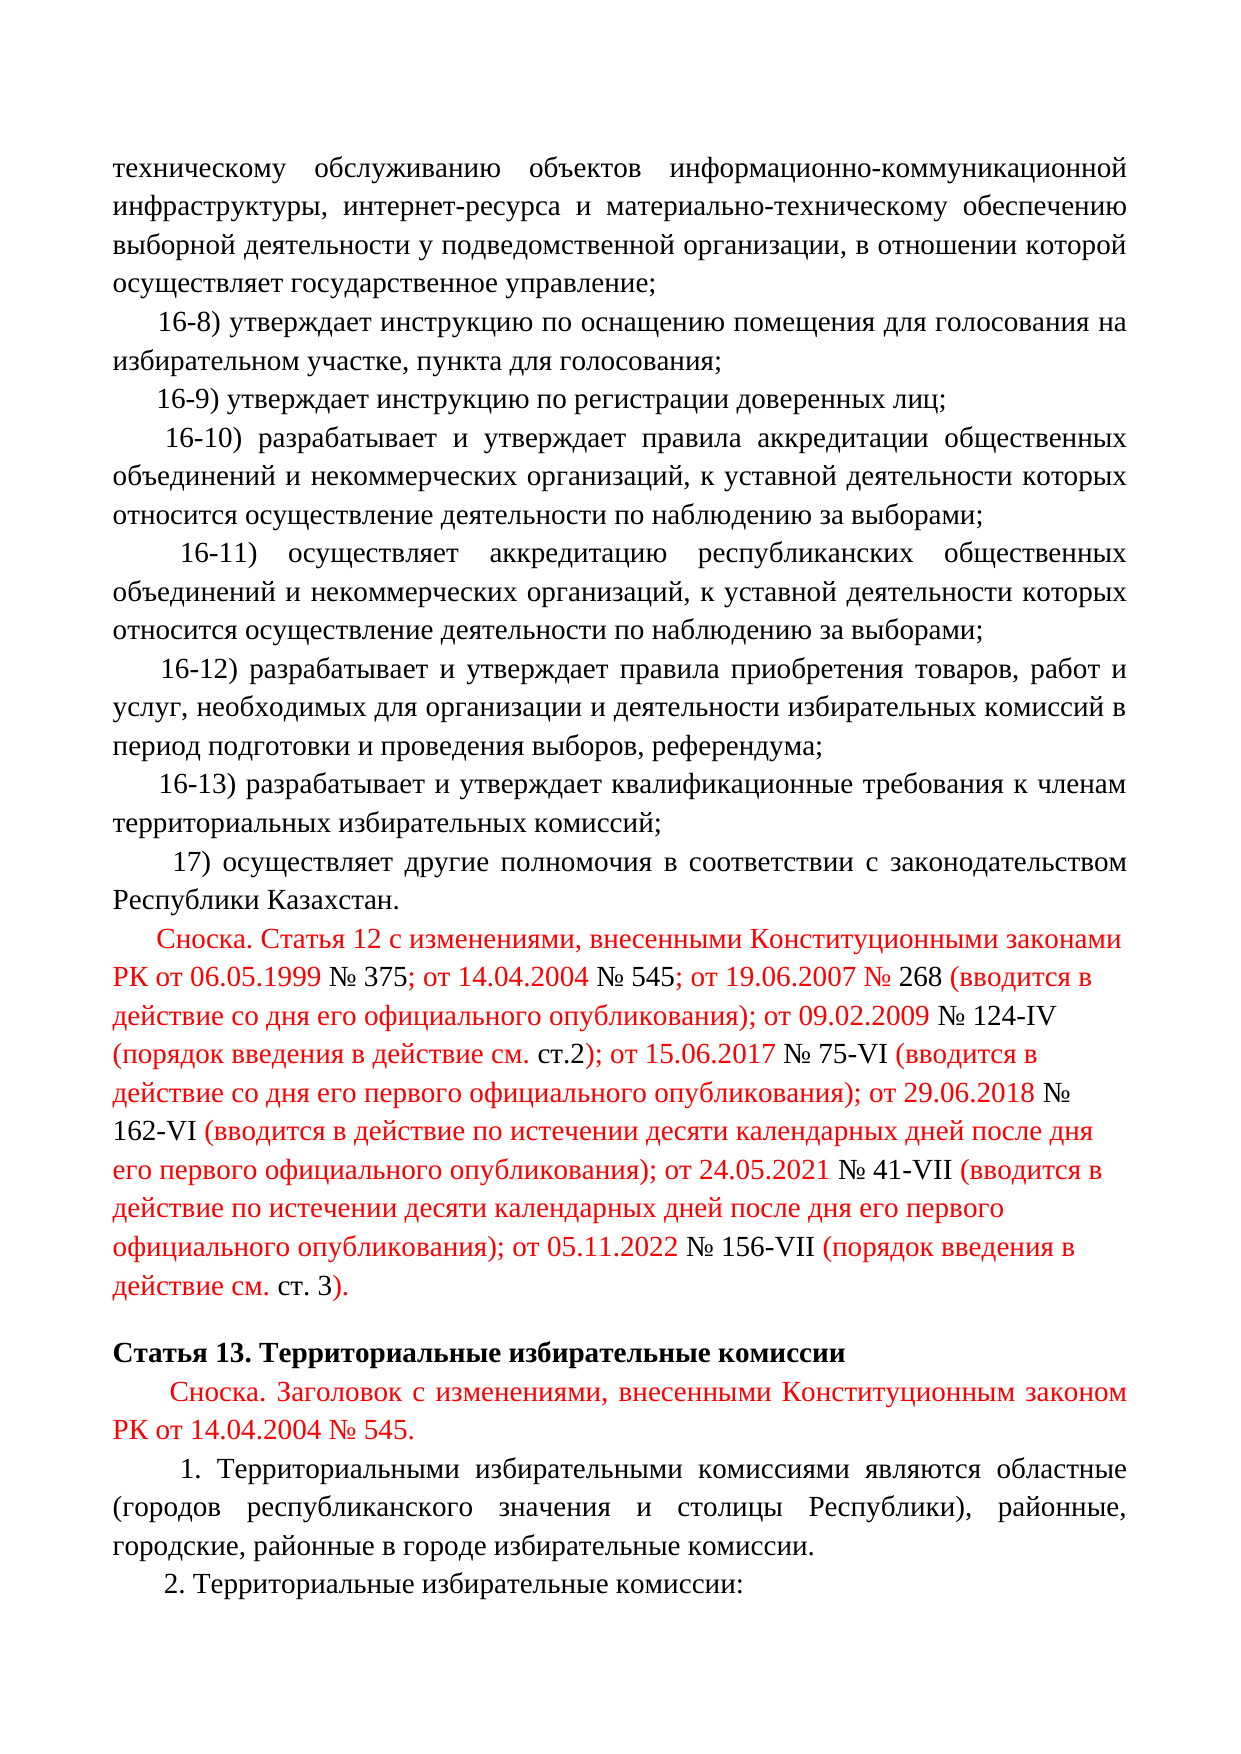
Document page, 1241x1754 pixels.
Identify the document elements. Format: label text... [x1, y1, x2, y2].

text 1. Территориальными избирательными комиссиями являются областные (городов республиканского значения и столицы Республики), районные, городские, районные в городе избирательные комиссии. [112, 1451, 1128, 1562]
text 16-11) осуществляет аккредитацию республиканских общественных объединений и некоммерческих организаций, к уставной деятельности которых относится осуществление деятельности по наблюдению за выборами; [112, 535, 1128, 646]
text 16-9) утверждает инструкцию по регистрации доверенных лиц; [112, 381, 1128, 415]
text 16-10) разрабатывает и утверждает правила аккредитации общественных объединений и некоммерческих организаций, к уставной деятельности которых относится осуществление деятельности по наблюдению за выборами; [112, 420, 1128, 530]
text 16-13) разрабатывает и утверждает квалификационные требования к членам территориальных избирательных комиссий; [112, 767, 1128, 839]
text Сноска. Заголовок с изменениями, внесенными Конституционным законом РК от 14.04.2004 № 545. [112, 1374, 1128, 1446]
text 17) осуществляет другие полномочия в соответствии с законодательством Республики Казахстан. [112, 844, 1128, 916]
text Сноска. Статья 12 с изменениями, внесенными Конституционными законами РК от 06.05.1999 № 375; от 14.04.2004 № 545; от 19.06.2007 № 268 (вводится в действие со дня его официального опубликования); от 09.02.2009 № 124-IV (порядок введения в действие см. ст.2); от 15.06.2017 № 75-VI (вводится в действие со дня его первого официального опубликования); от 29.06.2018 № 162-VI (вводится в действие по истечении десяти календарных дней после дня его первого официального опубликования); от 24.05.2021 № 41-VII (вводится в действие по истечении десяти календарных дней после дня его первого официального опубликования); от 05.11.2022 № 156-VІI (порядок введения в действие см. ст. 3). [112, 921, 1128, 1331]
text 2. Территориальные избирательные комиссии: [112, 1567, 1128, 1600]
text 16-12) разрабатывает и утверждает правила приобретения товаров, работ и услуг, необходимых для организации и деятельности избирательных комиссий в период подготовки и проведения выборов, референдума; [112, 651, 1128, 762]
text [112, 150, 1128, 299]
text Статья 13. Территориальные избирательные комиссии [112, 1335, 1128, 1369]
text 16-8) утверждает инструкцию по оснащению помещения для голосования на избирательном участке, пункта для голосования; [112, 304, 1128, 376]
